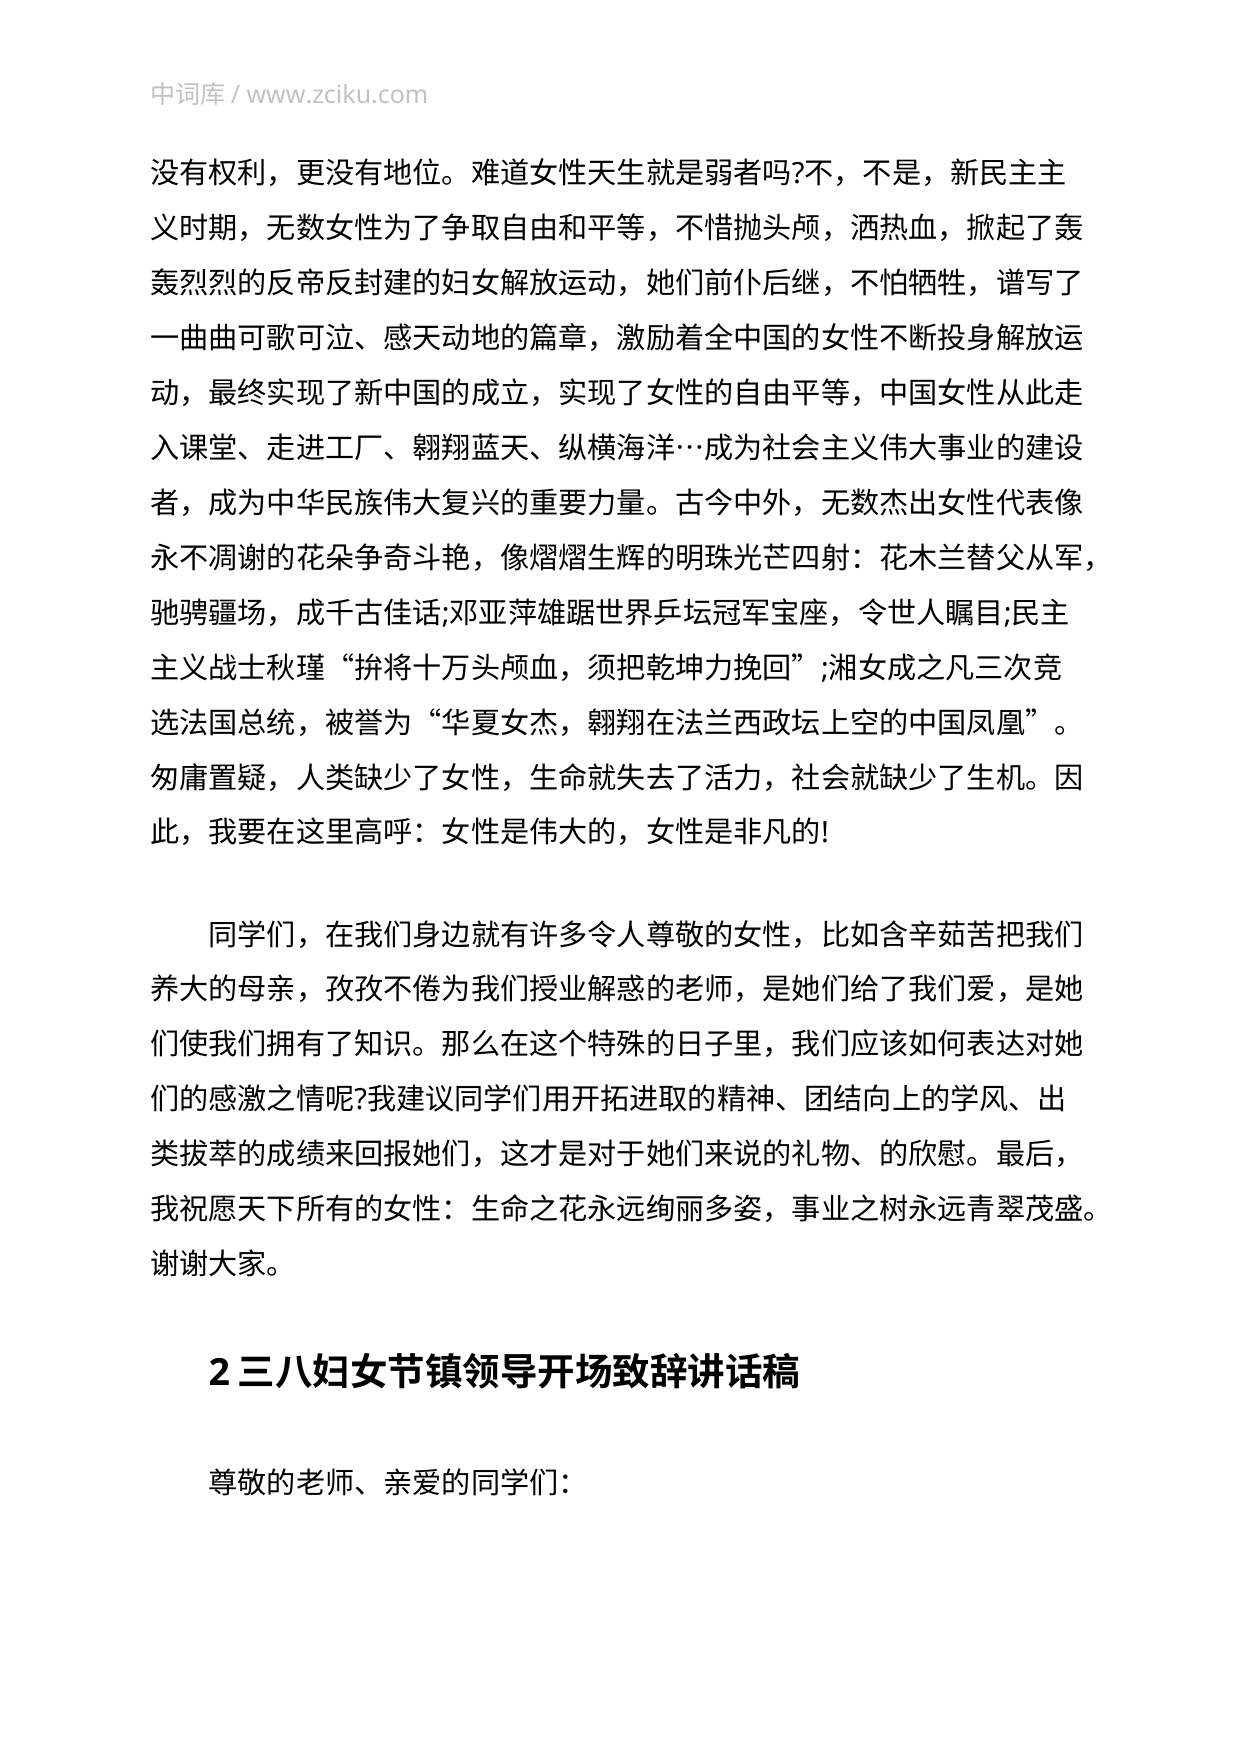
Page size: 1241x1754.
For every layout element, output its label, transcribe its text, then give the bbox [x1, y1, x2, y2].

text 2三八妇女节镇领导开场致辞讲话稿 [150, 1342, 1090, 1397]
text 同学们，在我们身边就有许多令人尊敬的女性，比如含辛茹苦把我们养大的母亲，孜孜不倦为我们授业解惑的老师，是她们给了我们爱，是她们使我们拥有了知识。那么在这个特殊的日子里，我们应该如何表达对她们的感激之情呢?我建议同学们用开拓进取的精神、团结向上的学风、出类拔萃的成绩来回报她们，这才是对于她们来说的礼物、的欣慰。最后，我祝愿天下所有的女性：生命之花永远绚丽多姿，事业之树永远青翠茂盛。谢谢大家。 [150, 911, 1090, 1283]
text 尊敬的老师、亲爱的同学们： [150, 1460, 1090, 1502]
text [150, 150, 1090, 851]
